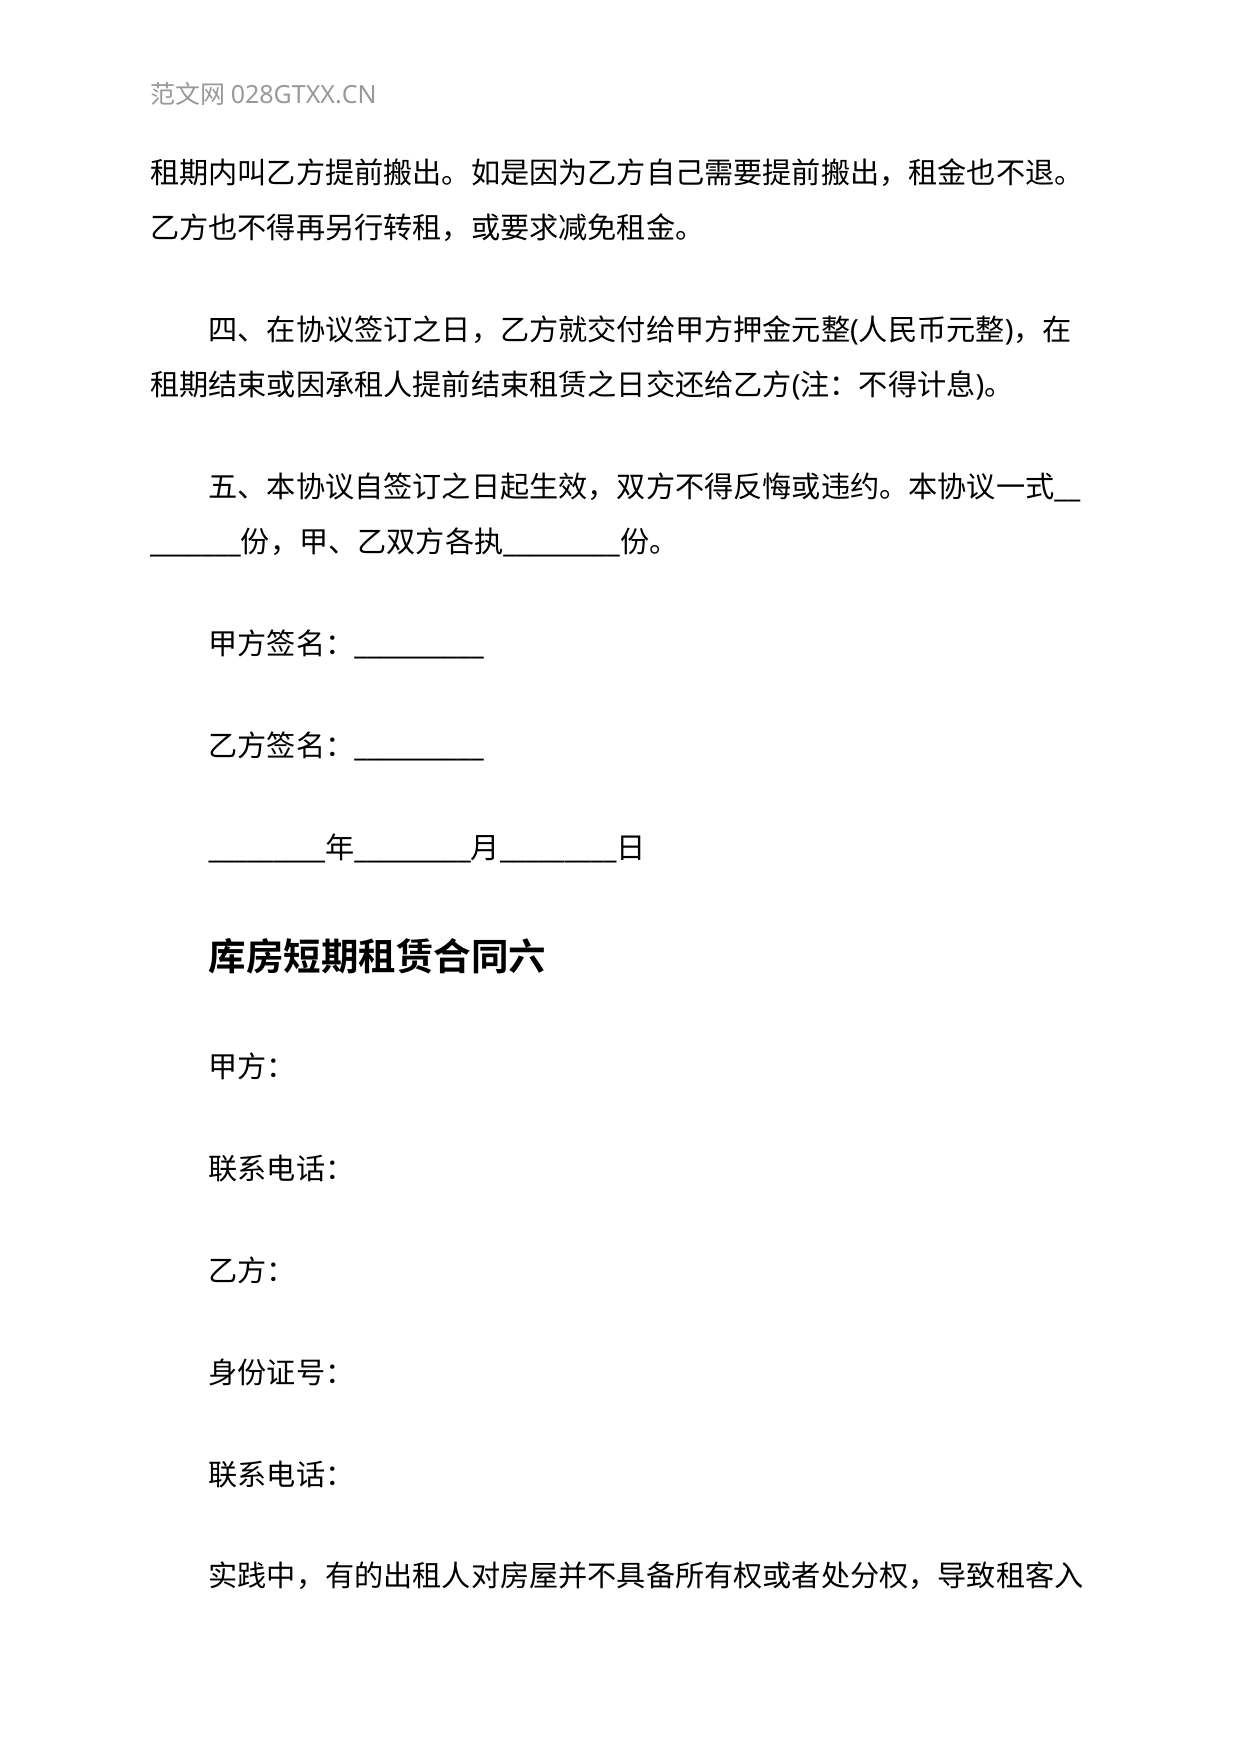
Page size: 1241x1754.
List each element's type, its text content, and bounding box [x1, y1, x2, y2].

text 四、在协议签订之日，乙方就交付给甲方押金元整(人民币元整)，在租期结束或因承租人提前结束租赁之日交还给乙方(注：不得计息)。 [150, 307, 1090, 404]
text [150, 1553, 1090, 1595]
text 联系电话： [150, 1451, 1090, 1493]
text 乙方： [150, 1247, 1090, 1290]
text 甲方签名：__________ [150, 621, 1090, 663]
text _________年_________月_________日 [150, 824, 1090, 867]
text 联系电话： [150, 1146, 1090, 1188]
text 五、本协议自签订之日起生效，双方不得反悔或违约。本协议一式_________份，甲、乙双方各执_________份。 [150, 464, 1090, 561]
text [150, 150, 1090, 247]
text 库房短期租赁合同六 [150, 927, 1090, 981]
text 甲方： [150, 1044, 1090, 1086]
text 乙方签名：__________ [150, 723, 1090, 765]
text 身份证号： [150, 1349, 1090, 1392]
